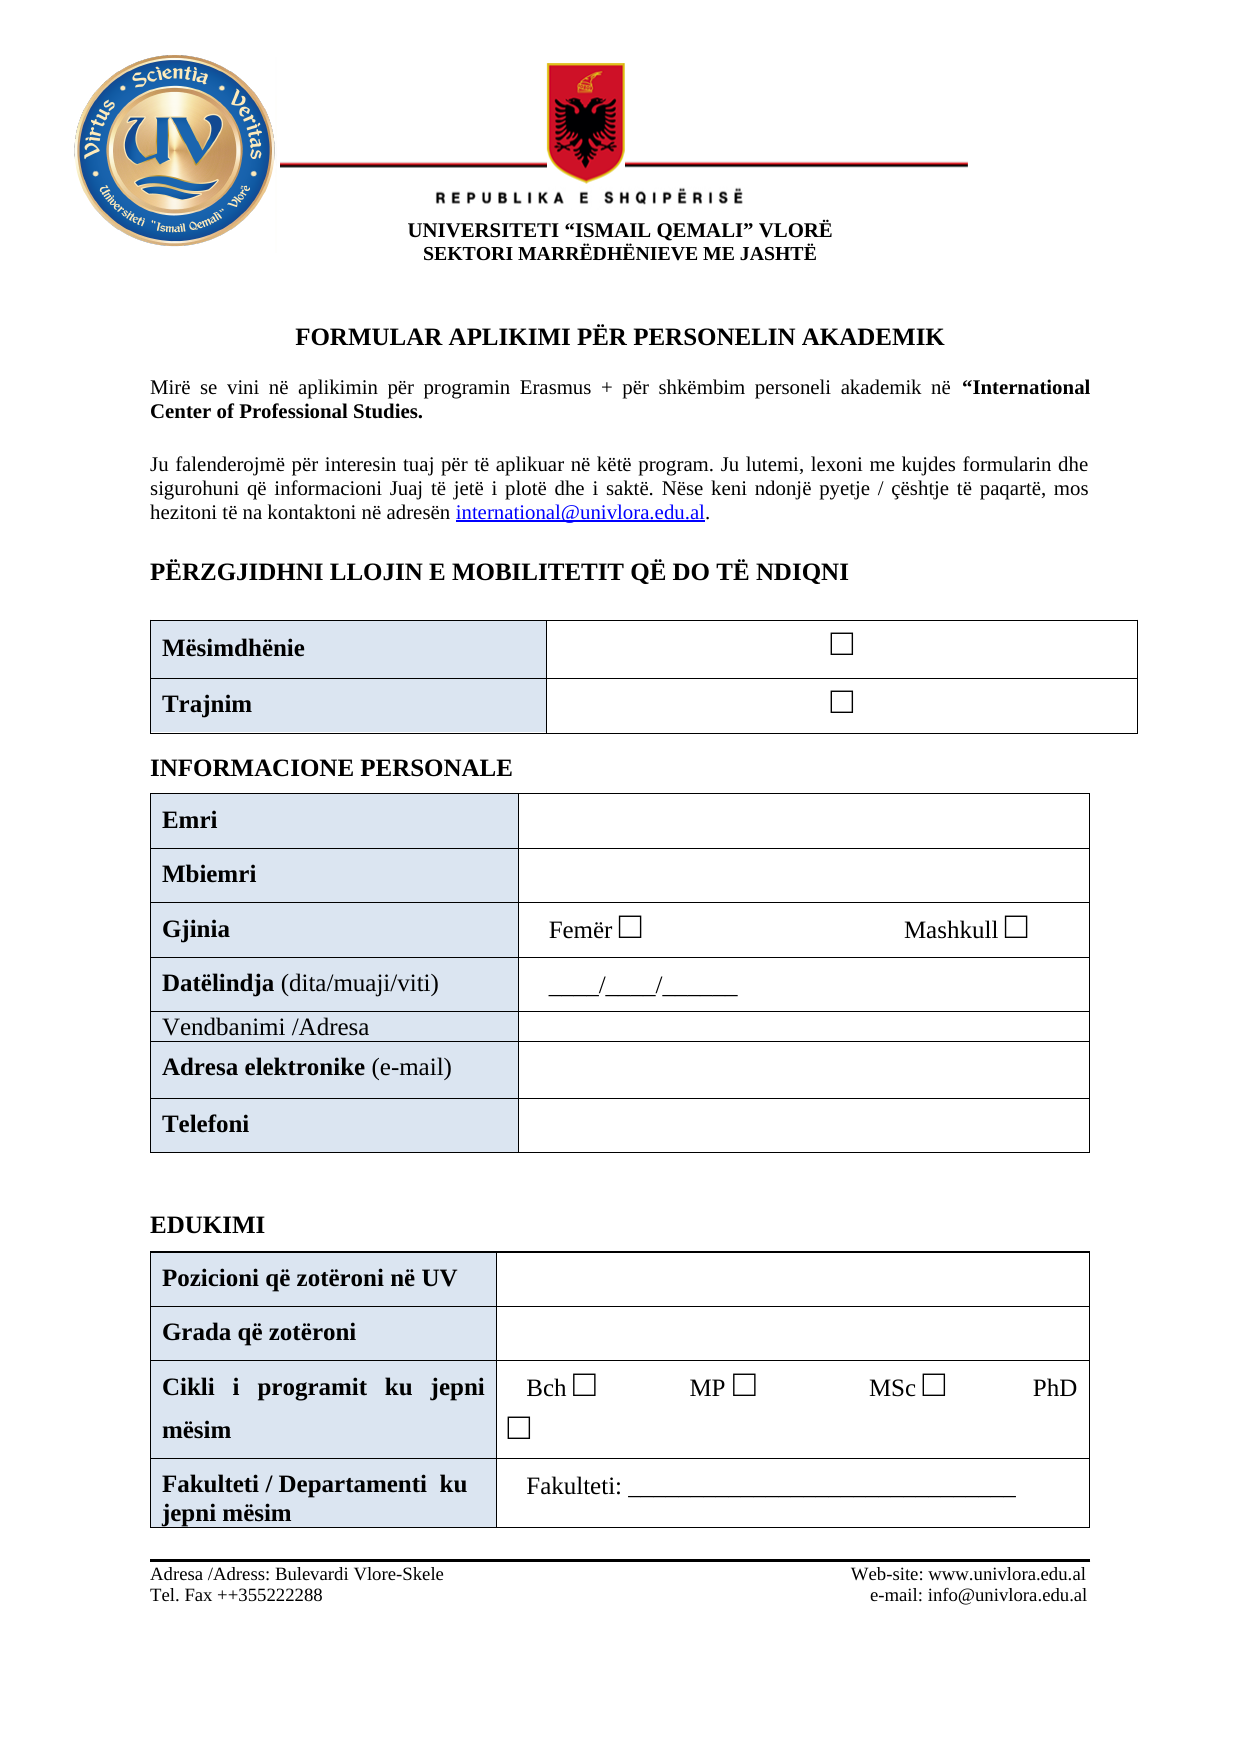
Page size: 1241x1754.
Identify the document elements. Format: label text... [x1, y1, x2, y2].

table_cell Mbiemri [151, 849, 518, 902]
table_header Mësimdhënie [151, 621, 546, 678]
table_header [519, 794, 1089, 848]
table_cell Telefoni [151, 1099, 518, 1152]
table_cell □ [547, 679, 1137, 732]
text Ju falenderojmë për interesin tuaj për të aplikuar në këtë program. Ju lutemi, lexoni me kujdes formularin dhe sigurohuni që informacioni Juaj të jetë i plotë dhe i saktë. Nëse keni ndonjë pyetje / çështje të paqartë, mos hezitoni të na kontaktoni në adresën international@univlora.edu.al. [150, 451, 1090, 524]
text INFORMACIONE PERSONALE [150, 753, 1090, 781]
table_header □ [547, 621, 1137, 678]
table_cell Trajnim [151, 679, 546, 732]
table_cell Adresa elektronike (e-mail) [151, 1042, 518, 1098]
picture [479, 248, 486, 254]
table_cell [497, 1307, 1089, 1360]
table_cell Gjinia [151, 903, 518, 957]
table_header Emri [151, 794, 518, 848]
table_cell Cikli i programit ku jepni mësim [151, 1361, 496, 1458]
text FORMULAR APLIKIMI PËR PERSONELIN AKADEMIK [150, 322, 1090, 351]
text EDUKIMI [150, 1211, 1090, 1239]
table_cell Bch □ MP □ MSc □ PhD □ [497, 1361, 1089, 1458]
text Mirë se vini në aplikimin për programin Erasmus + për shkëmbim personeli akademik në “International Center of Professional Studies. [150, 374, 1090, 423]
table_cell [519, 849, 1089, 902]
table_cell [519, 1012, 1089, 1041]
picture [73, 53, 988, 254]
picture [788, 248, 795, 254]
table_cell [519, 1042, 1089, 1098]
text PËRZGJIDHNI LLOJIN E MOBILITETIT QË DO TË NDIQNI [150, 557, 1090, 586]
table_cell ____/____/______ [519, 958, 1089, 1011]
table_cell Vendbanimi /Adresa [151, 1012, 518, 1041]
table_header [497, 1253, 1089, 1306]
table_cell Fakulteti / Departamenti ku jepni mësim [151, 1459, 496, 1527]
picture [798, 248, 805, 254]
table_cell Datëlindja (dita/muaji/viti) [151, 958, 518, 1011]
table_cell Femër □ Mashkull □ [519, 903, 1089, 957]
table_cell [519, 1099, 1089, 1152]
table_cell Fakulteti: _______________________________ Departamenti: ___________________________ [497, 1459, 1089, 1527]
table_cell Grada që zotëroni [151, 1307, 496, 1360]
table_header Pozicioni që zotëroni në UV [151, 1253, 496, 1306]
